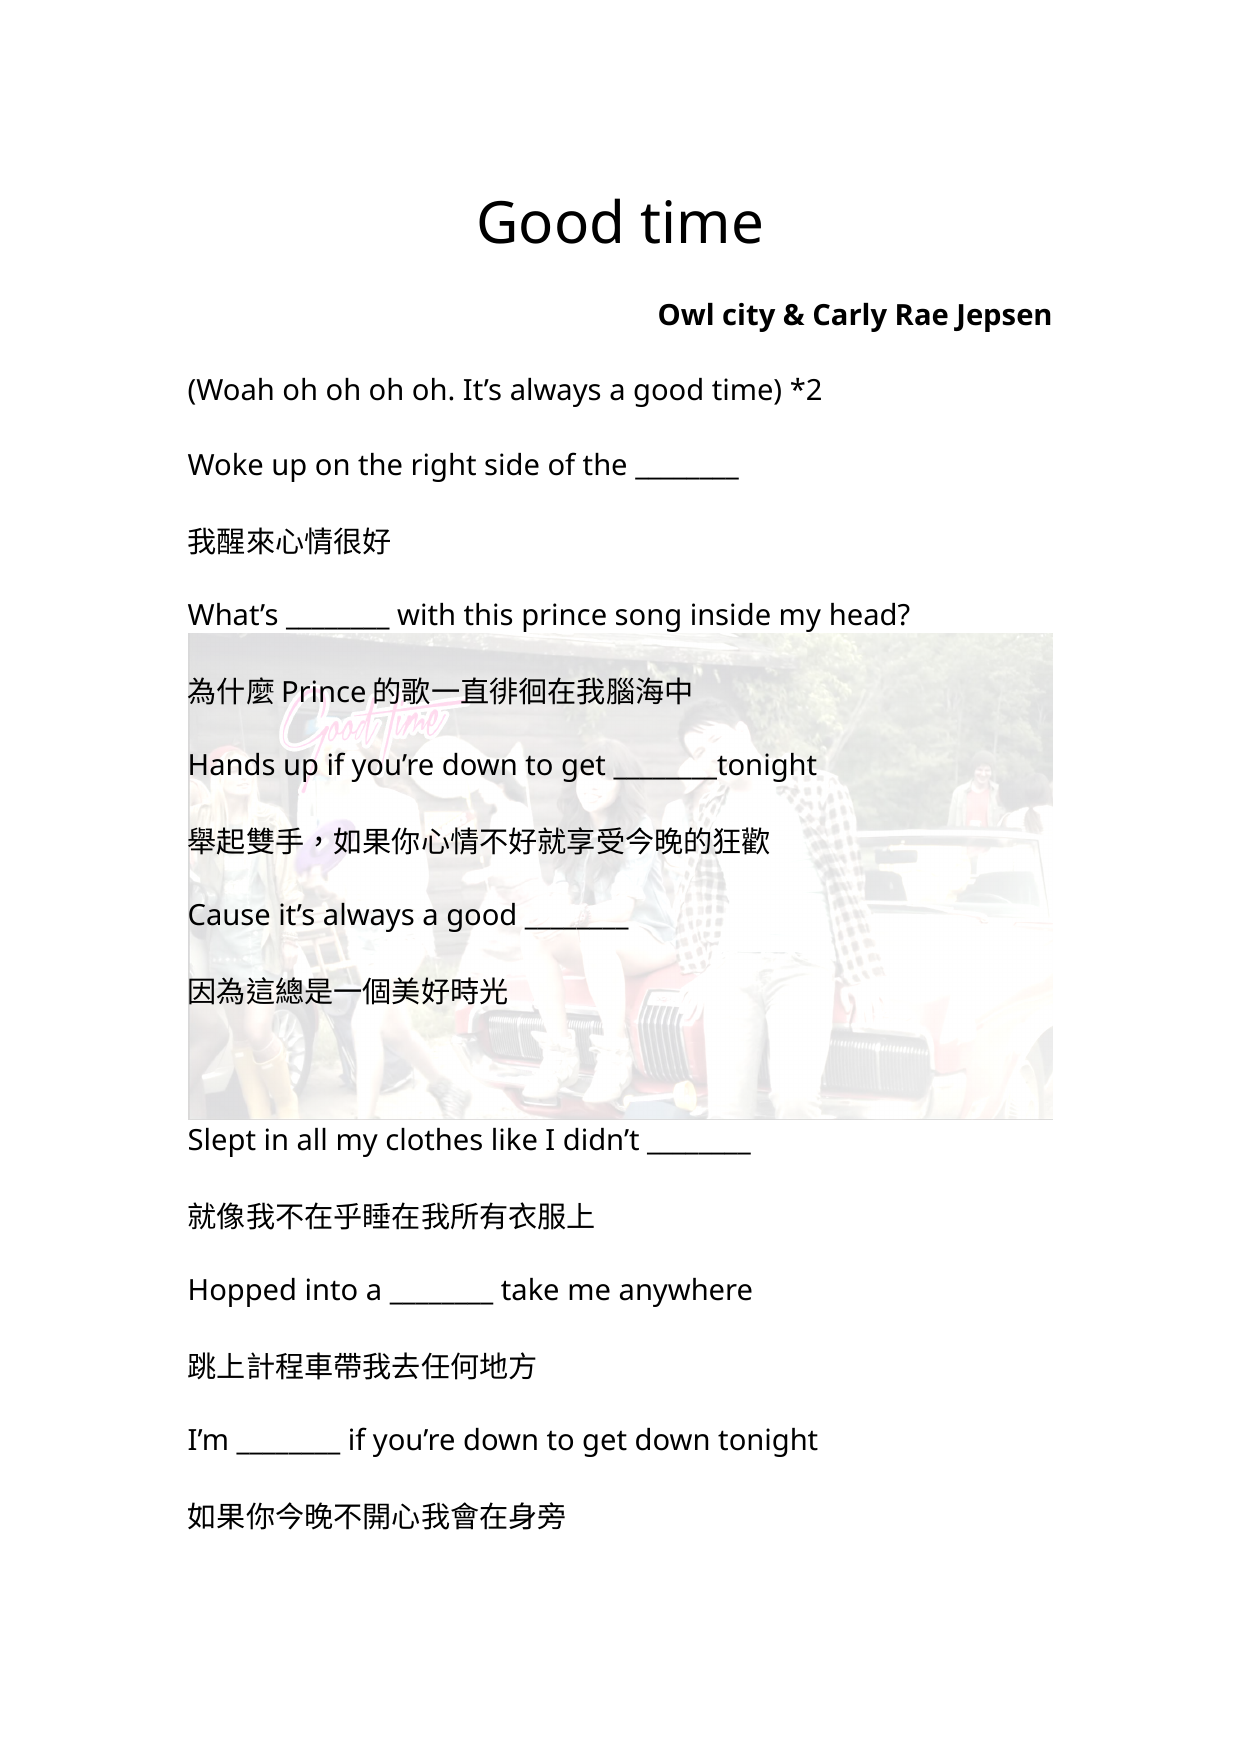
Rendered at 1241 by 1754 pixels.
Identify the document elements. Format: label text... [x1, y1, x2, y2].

text Woke up on the right side of the ________ [187, 427, 1053, 502]
text Cause it’s always a good ________ [187, 877, 1053, 952]
text Hopped into a ________ take me anywhere [187, 1252, 1053, 1327]
text Good time [187, 164, 1053, 277]
text 為什麼Prince的歌一直徘徊在我腦海中 [187, 652, 1053, 727]
text Slept in all my clothes like I didn’t ________ [187, 1102, 1053, 1177]
text 就像我不在乎睡在我所有衣服上 [187, 1177, 1053, 1252]
text I’m ________ if you’re down to get down tonight [187, 1402, 1053, 1477]
text Owl city & Carly Rae Jepsen [187, 277, 1053, 352]
text Hands up if you’re down to get ________tonight [187, 727, 1053, 802]
text (Woah oh oh oh oh. It’s always a good time) *2 [187, 352, 1053, 427]
text 因為這總是一個美好時光 [187, 952, 1053, 1027]
text 舉起雙手，如果你心情不好就享受今晚的狂歡 [187, 802, 1053, 877]
text 如果你今晚不開心我會在身旁 [187, 1477, 1053, 1552]
text 跳上計程車帶我去任何地方 [187, 1327, 1053, 1402]
text What’s ________ with this prince song inside my head? [187, 577, 1053, 652]
text 我醒來心情很好 [187, 502, 1053, 577]
